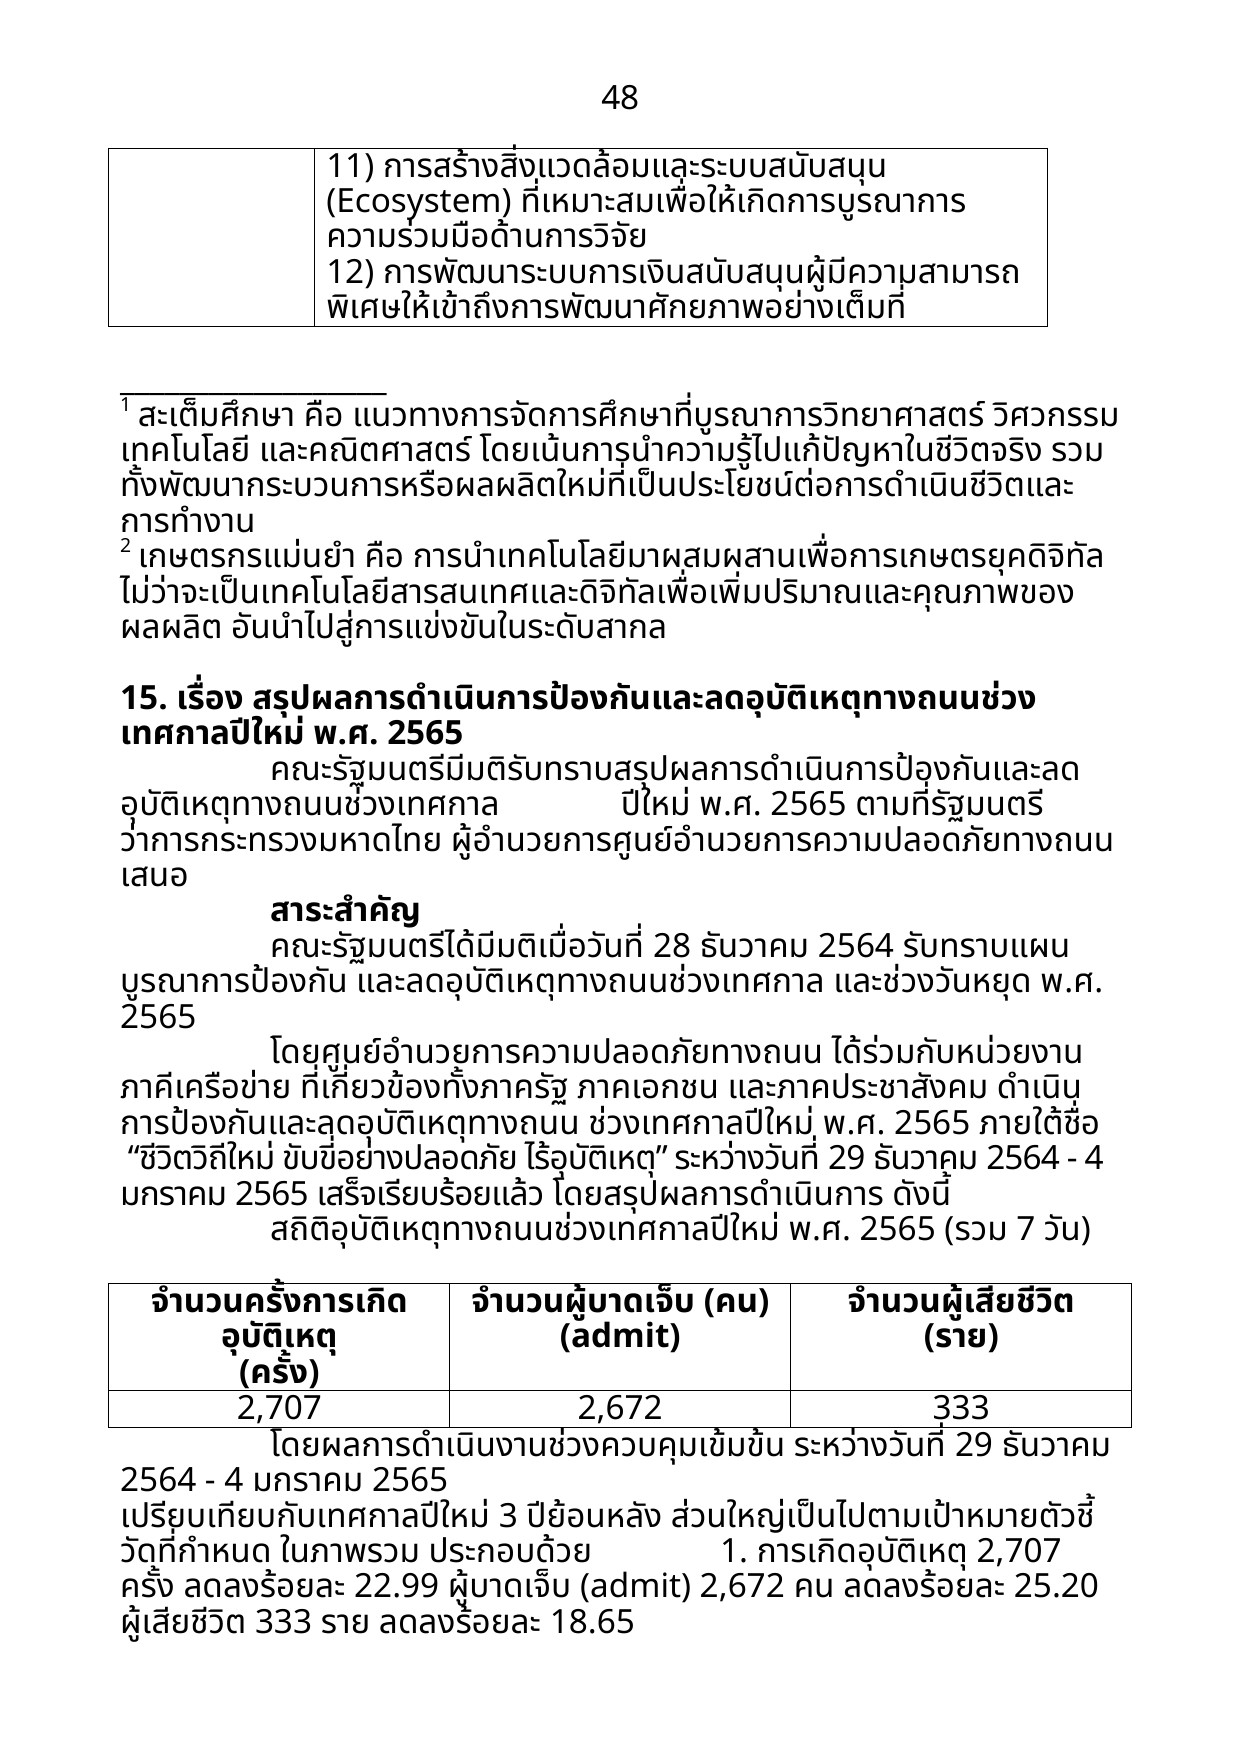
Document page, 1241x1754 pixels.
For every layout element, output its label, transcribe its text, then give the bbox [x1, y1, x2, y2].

table_cell 2,672 [450, 1391, 790, 1427]
text 2เกษตรกรแม่นยำ คือ การนำเทคโนโลยีมาผสมผสานเพื่อการเกษตรยุคดิจิทัล ไม่ว่าจะเป็นเทคโนโลยีสารสนเทศและดิจิทัลเพื่อเพิ่มปริมาณและคุณภาพของผลผลิต อันนำไปสู่การแข่งขันในระดับสากล [120, 539, 1120, 646]
text __________________ [120, 362, 1120, 398]
table_cell 333 [791, 1391, 1131, 1427]
table_header จำนวนครั้งการเกิดอุบัติเหตุ (ครั้ง) [109, 1284, 449, 1390]
text เปรียบเทียบกับเทศกาลปีใหม่ 3 ปีย้อนหลัง ส่วนใหญ่เป็นไปตามเป้าหมายตัวชี้วัดที่กำหนด ในภาพรวม ประกอบด้วย 1. การเกิดอุบัติเหตุ 2,707 ครั้ง ลดลงร้อยละ 22.99 ผู้บาดเจ็บ (admit) 2,672 คน ลดลงร้อยละ 25.20 ผู้เสียชีวิต 333 ราย ลดลงร้อยละ 18.65 [120, 1499, 1120, 1640]
text 15. เรื่อง สรุปผลการดำเนินการป้องกันและลดอุบัติเหตุทางถนนช่วงเทศกาลปีใหม่ พ.ศ. 2565 [120, 681, 1120, 752]
text สถิติอุบัติเหตุทางถนนช่วงเทศกาลปีใหม่ พ.ศ. 2565 (รวม 7 วัน) [120, 1212, 1120, 1248]
text คณะรัฐมนตรีมีมติรับทราบสรุปผลการดำเนินการป้องกันและลดอุบัติเหตุทางถนนช่วงเทศกาล ปีใหม่ พ.ศ. 2565 ตามที่รัฐมนตรีว่าการกระทรวงมหาดไทย ผู้อำนวยการศูนย์อำนวยการความปลอดภัยทางถนน เสนอ [120, 752, 1120, 893]
text สาระสำคัญ [120, 893, 1120, 929]
table_header จำนวนผู้บาดเจ็บ (คน) (admit) [450, 1284, 790, 1390]
table_header จำนวนผู้เสียชีวิต (ราย) [791, 1284, 1131, 1390]
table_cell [315, 149, 1047, 326]
text คณะรัฐมนตรีได้มีมติเมื่อวันที่ 28 ธันวาคม 2564 รับทราบแผนบูรณาการป้องกัน และลดอุบัติเหตุทางถนนช่วงเทศกาล และช่วงวันหยุด พ.ศ. 2565 [120, 929, 1120, 1035]
text โดยผลการดำเนินงานช่วงควบคุมเข้มข้น ระหว่างวันที่ 29 ธันวาคม 2564 - 4 มกราคม 2565 [120, 1428, 1120, 1499]
text 1สะเต็มศึกษา คือ แนวทางการจัดการศึกษาที่บูรณาการวิทยาศาสตร์ วิศวกรรม เทคโนโลยี และคณิตศาสตร์ โดยเน้นการนำความรู้ไปแก้ปัญหาในชีวิตจริง รวมทั้งพัฒนากระบวนการหรือผลผลิตใหม่ที่เป็นประโยชน์ต่อการดำเนินชีวิตและการทำงาน [120, 398, 1120, 539]
table_cell 2,707 [109, 1391, 449, 1427]
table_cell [109, 149, 314, 326]
text โดยศูนย์อำนวยการความปลอดภัยทางถนน ได้ร่วมกับหน่วยงานภาคีเครือข่าย ที่เกี่ยวข้องทั้งภาครัฐ ภาคเอกชน และภาคประชาสังคม ดำเนินการป้องกันและลดอุบัติเหตุทางถนน ช่วงเทศกาลปีใหม่ พ.ศ. 2565 ภายใต้ชื่อ “ชีวิตวิถีใหม่ ขับขี่อย่างปลอดภัย ไร้อุบัติเหตุ” ระหว่างวันที่ 29 ธันวาคม 2564 - 4 มกราคม 2565 เสร็จเรียบร้อยแล้ว โดยสรุปผลการดำเนินการ ดังนี้ [120, 1035, 1120, 1212]
